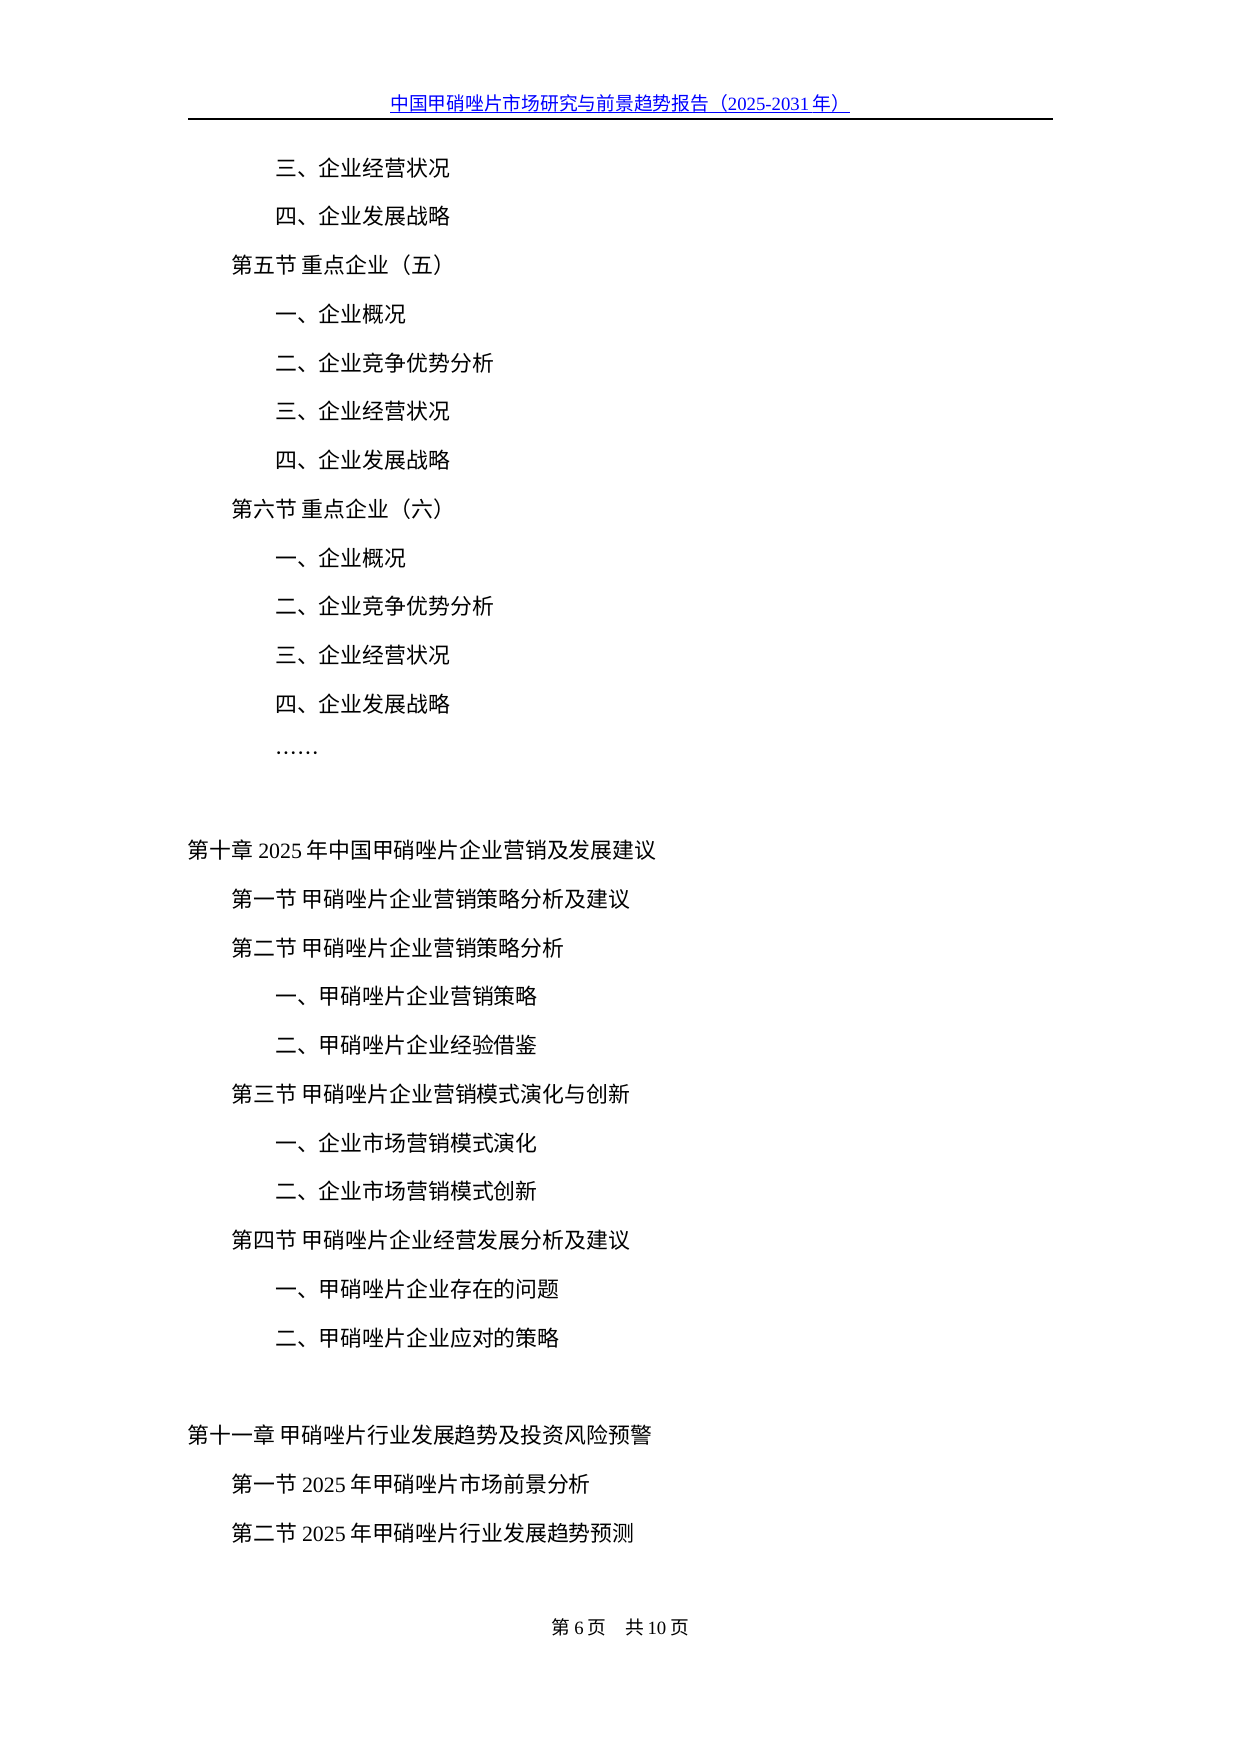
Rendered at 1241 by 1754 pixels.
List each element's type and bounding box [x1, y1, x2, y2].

text [187, 150, 1053, 1548]
